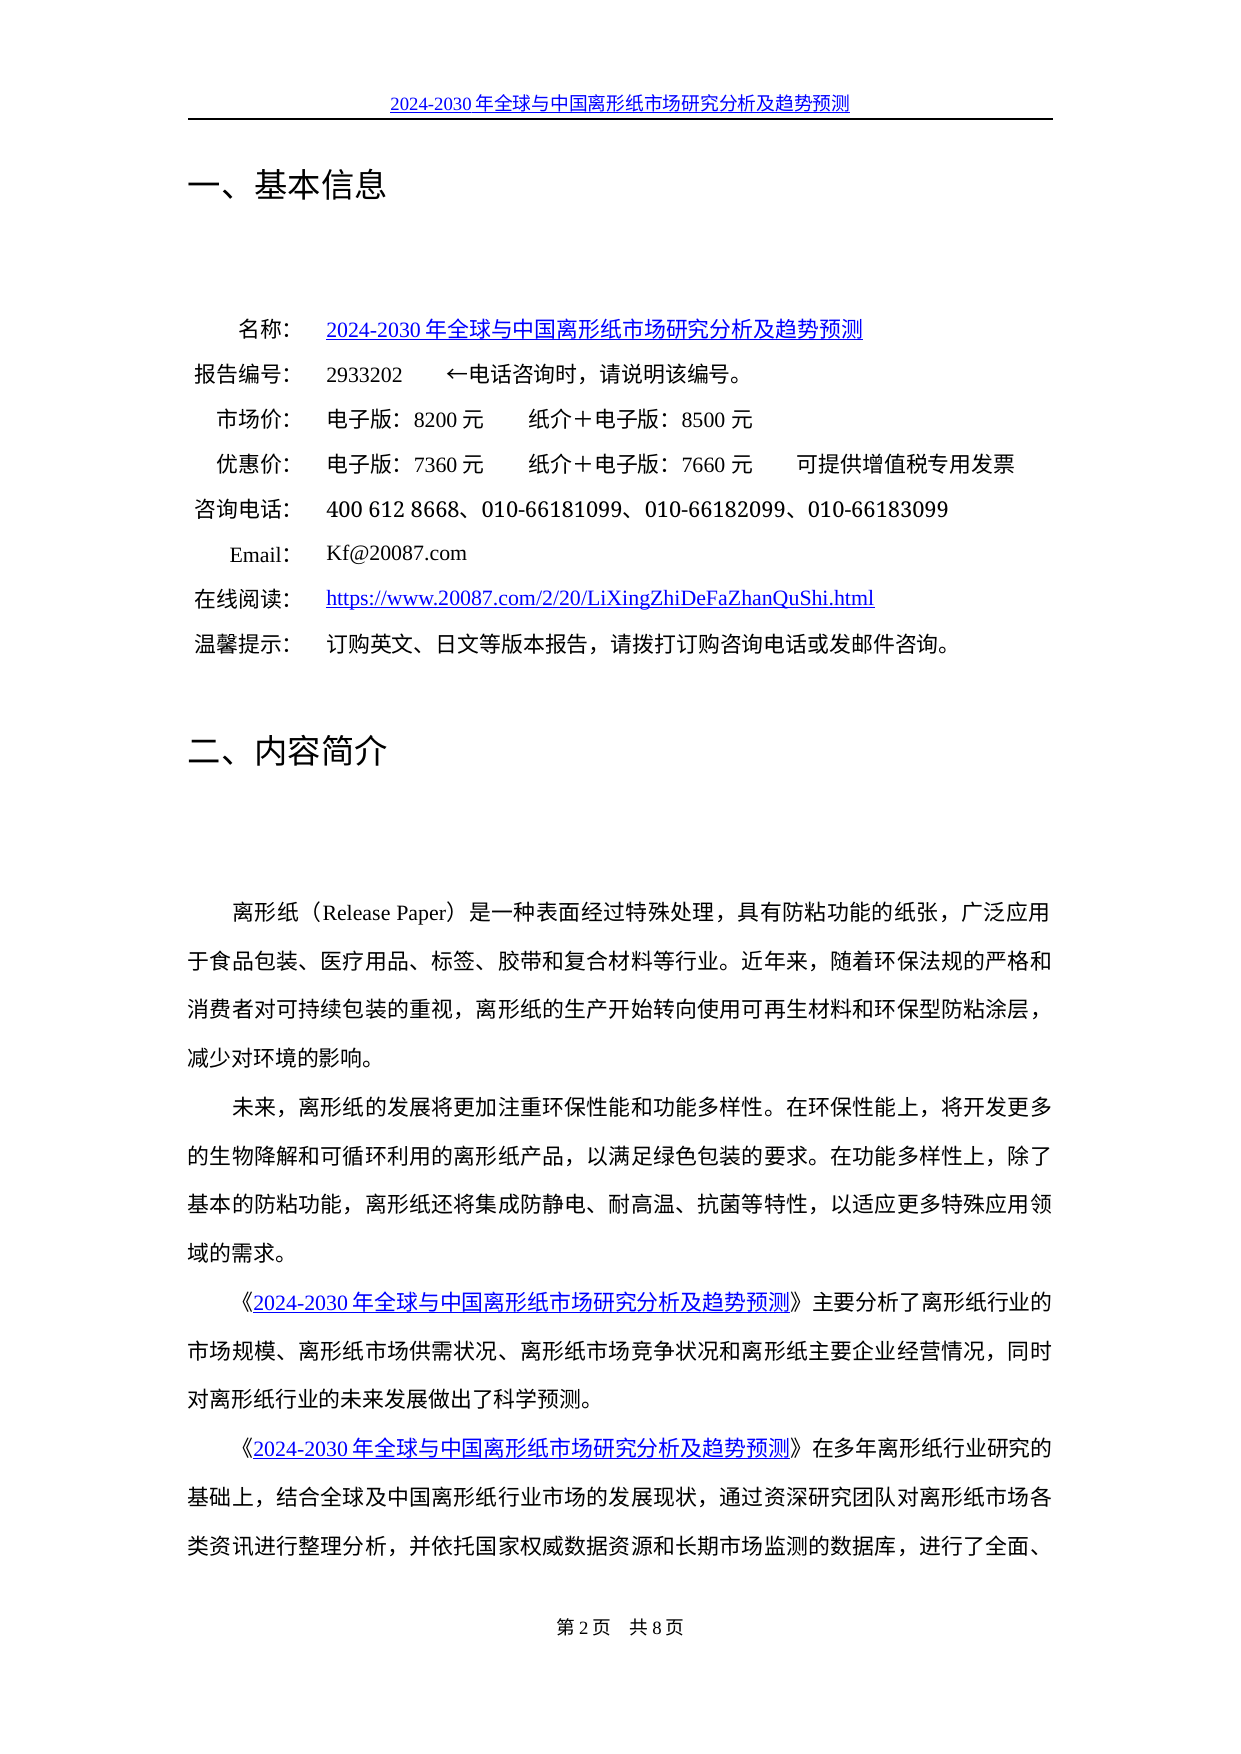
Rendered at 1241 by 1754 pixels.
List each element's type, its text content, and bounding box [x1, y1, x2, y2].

table_cell 400 612 8668、010-66181099、010-66182099、010-66183099 [315, 492, 1073, 537]
table_cell Email： [167, 537, 315, 582]
table_cell Kf@20087.com [315, 537, 1073, 582]
table_cell 温馨提示： [167, 627, 315, 672]
table_cell 咨询电话： [167, 492, 315, 537]
table_cell 订购英文、日文等版本报告，请拨打订购咨询电话或发邮件咨询。 [315, 627, 1073, 672]
table_cell 市场价： [167, 402, 315, 447]
table_cell 2933202 ←电话咨询时，请说明该编号。 [315, 357, 1073, 402]
title 二、内容简介 [187, 717, 1053, 782]
title 一、基本信息 [187, 150, 1053, 215]
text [187, 894, 1053, 1561]
table_header 名称： [167, 312, 315, 357]
table_cell 优惠价： [167, 447, 315, 492]
table_header 2024-2030年全球与中国离形纸市场研究分析及趋势预测 [315, 312, 1073, 357]
table_cell 报告编号： [167, 357, 315, 402]
table_cell 电子版：8200 元 纸介＋电子版：8500 元 [315, 402, 1073, 447]
table_cell [315, 582, 1073, 627]
table_cell 在线阅读： [167, 582, 315, 627]
table_cell 电子版：7360 元 纸介＋电子版：7660 元 可提供增值税专用发票 [315, 447, 1073, 492]
